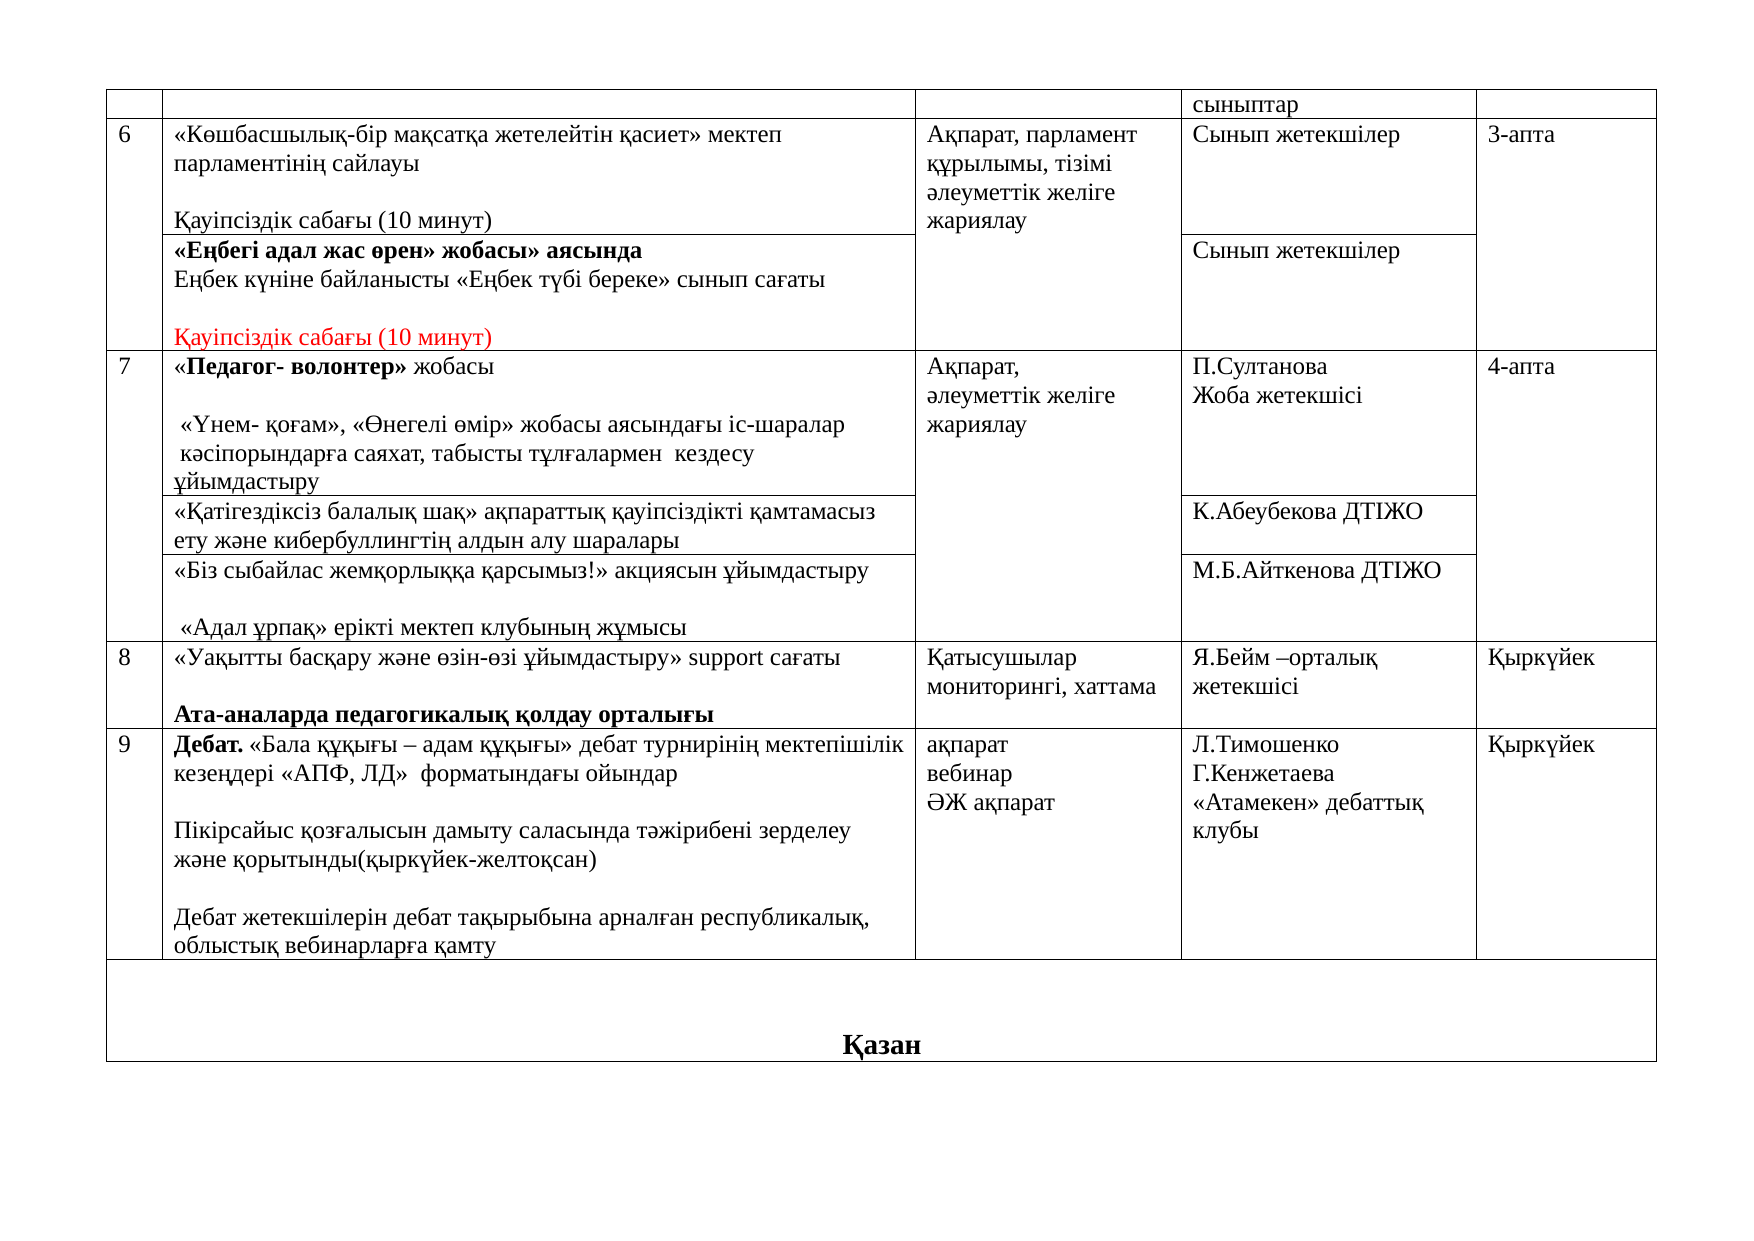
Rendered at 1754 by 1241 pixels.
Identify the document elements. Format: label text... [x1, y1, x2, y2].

table_cell «Біз сыбайлас жемқорлыққа қарсымыз!» акциясын ұйымдастыру «Адал ұрпақ» ерікті мектеп клубының жұмысы [163, 555, 915, 641]
table_cell Ақпарат, парламент құрылымы, тізімі әлеуметтік желіге жариялау [916, 119, 1181, 350]
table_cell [1182, 90, 1476, 118]
table_cell 7 [107, 351, 162, 641]
table_cell 9 [107, 729, 162, 959]
table_cell Қатысушылар мониторингі, хаттама [916, 642, 1181, 728]
table_cell «Қатігездіксіз балалық шақ» ақпараттық қауіпсіздікті қамтамасыз ету және кибербуллингтің алдын алу шаралары [163, 496, 915, 554]
table_cell Қыркүйек [1477, 729, 1656, 959]
table_cell Ақпарат, әлеуметтік желіге жариялау [916, 351, 1181, 641]
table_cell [163, 90, 915, 118]
table_cell 8 [107, 642, 162, 728]
table_cell Дебат. «Бала құқығы – адам құқығы» дебат турнирінің мектепішілік кезеңдері «АПФ, ЛД» форматындағы ойындар Пікірсайыс қозғалысын дамыту саласында тәжірибені зерделеу және қорытынды(қыркүйек-желтоқсан) Дебат жетекшілерін дебат тақырыбына арналған республикалық, облыстық вебинарларға қамту [163, 729, 915, 959]
table_cell 3-апта [1477, 119, 1656, 350]
table_cell «Уақытты басқару және өзін-өзі ұйымдастыру» support сағаты Ата-аналарда педагогикалық қолдау орталығы [163, 642, 915, 728]
table_cell ақпарат вебинар ӘЖ ақпарат [916, 729, 1181, 959]
table_cell Л.Тимошенко Г.Кенжетаева «Атамекен» дебаттық клубы [1182, 729, 1476, 959]
table_cell «Еңбегі адал жас өрен» жобасы» аясында Еңбек күніне байланысты «Еңбек түбі береке» сынып сағаты Қауіпсіздік сабағы (10 минут) [163, 235, 915, 350]
table_cell 6 [107, 119, 162, 350]
table_cell Сынып жетекшілер [1182, 235, 1476, 350]
table_cell «Педагог- волонтер» жобасы «Үнем- қоғам», «Өнегелі өмір» жобасы аясындағы іс-шаралар кәсіпорындарға саяхат, табысты тұлғалармен кездесу ұйымдастыру [163, 351, 915, 495]
table_cell Қазан [107, 960, 1656, 1061]
table_cell М.Б.Айткенова ДТІЖО [1182, 555, 1476, 641]
table_cell К.Абеубекова ДТІЖО [1182, 496, 1476, 554]
table_cell 4-апта [1477, 351, 1656, 641]
table_cell Сынып жетекшілер [1182, 119, 1476, 234]
table_cell П.Султанова Жоба жетекшісі [1182, 351, 1476, 495]
table_cell Я.Бейм –орталық жетекшісі [1182, 642, 1476, 728]
table_cell «Көшбасшылық-бір мақсатқа жетелейтін қасиет» мектеп парламентінің сайлауы Қауіпсіздік сабағы (10 минут) [163, 119, 915, 234]
table_cell Қыркүйек [1477, 642, 1656, 728]
